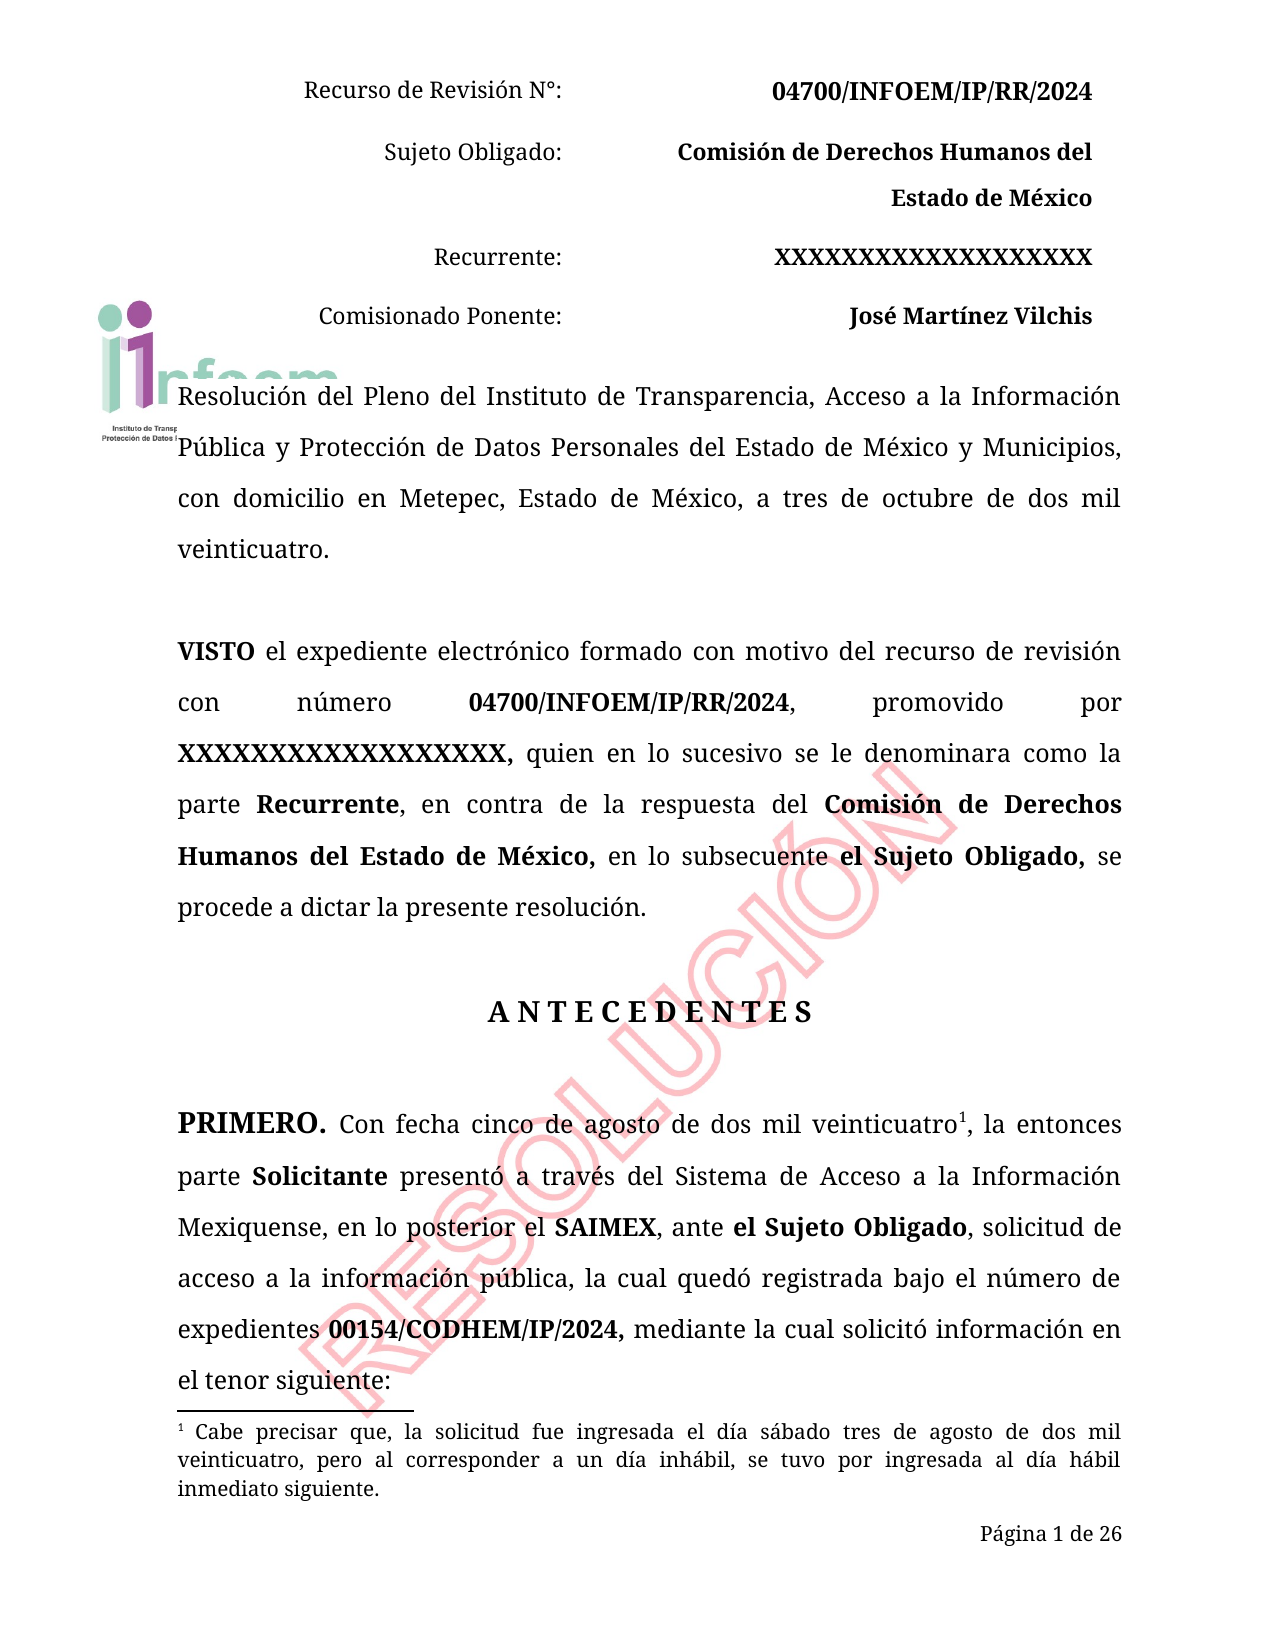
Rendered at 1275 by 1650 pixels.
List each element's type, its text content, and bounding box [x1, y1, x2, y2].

text A N T E C E D E N T E S [177, 991, 1122, 1031]
picture [0, 241, 1244, 1650]
text PRIMERO. Con fecha cinco de agosto de dos mil veinticuatro, la entonces parte Solicitante presentó a través del Sistema de Acceso a la Información Mexiquense, en lo posterior el SAIMEX, ante el Sujeto Obligado, solicitud de acceso a la información pública, la cual quedó registrada bajo el número de expedientes 00154/CODHEM/IP/2024, mediante la cual solicitó información en el tenor siguiente: [177, 1102, 1122, 1397]
text Resolución del Pleno del Instituto de Transparencia, Acceso a la Información Pública y Protección de Datos Personales del Estado de México y Municipios, con domicilio en Metepec, Estado de México, a tres de octubre de dos mil veinticuatro. [177, 379, 1122, 566]
text VISTO el expediente electrónico formado con motivo del recurso de revisión con número 04700/INFOEM/IP/RR/2024, promovido por XXXXXXXXXXXXXXXXXX, quien en lo sucesivo se le denominara como la parte Recurrente, en contra de la respuesta del Comisión de Derechos Humanos del Estado de México, en lo subsecuente el Sujeto Obligado, se procede a dictar la presente resolución. [177, 634, 1122, 923]
